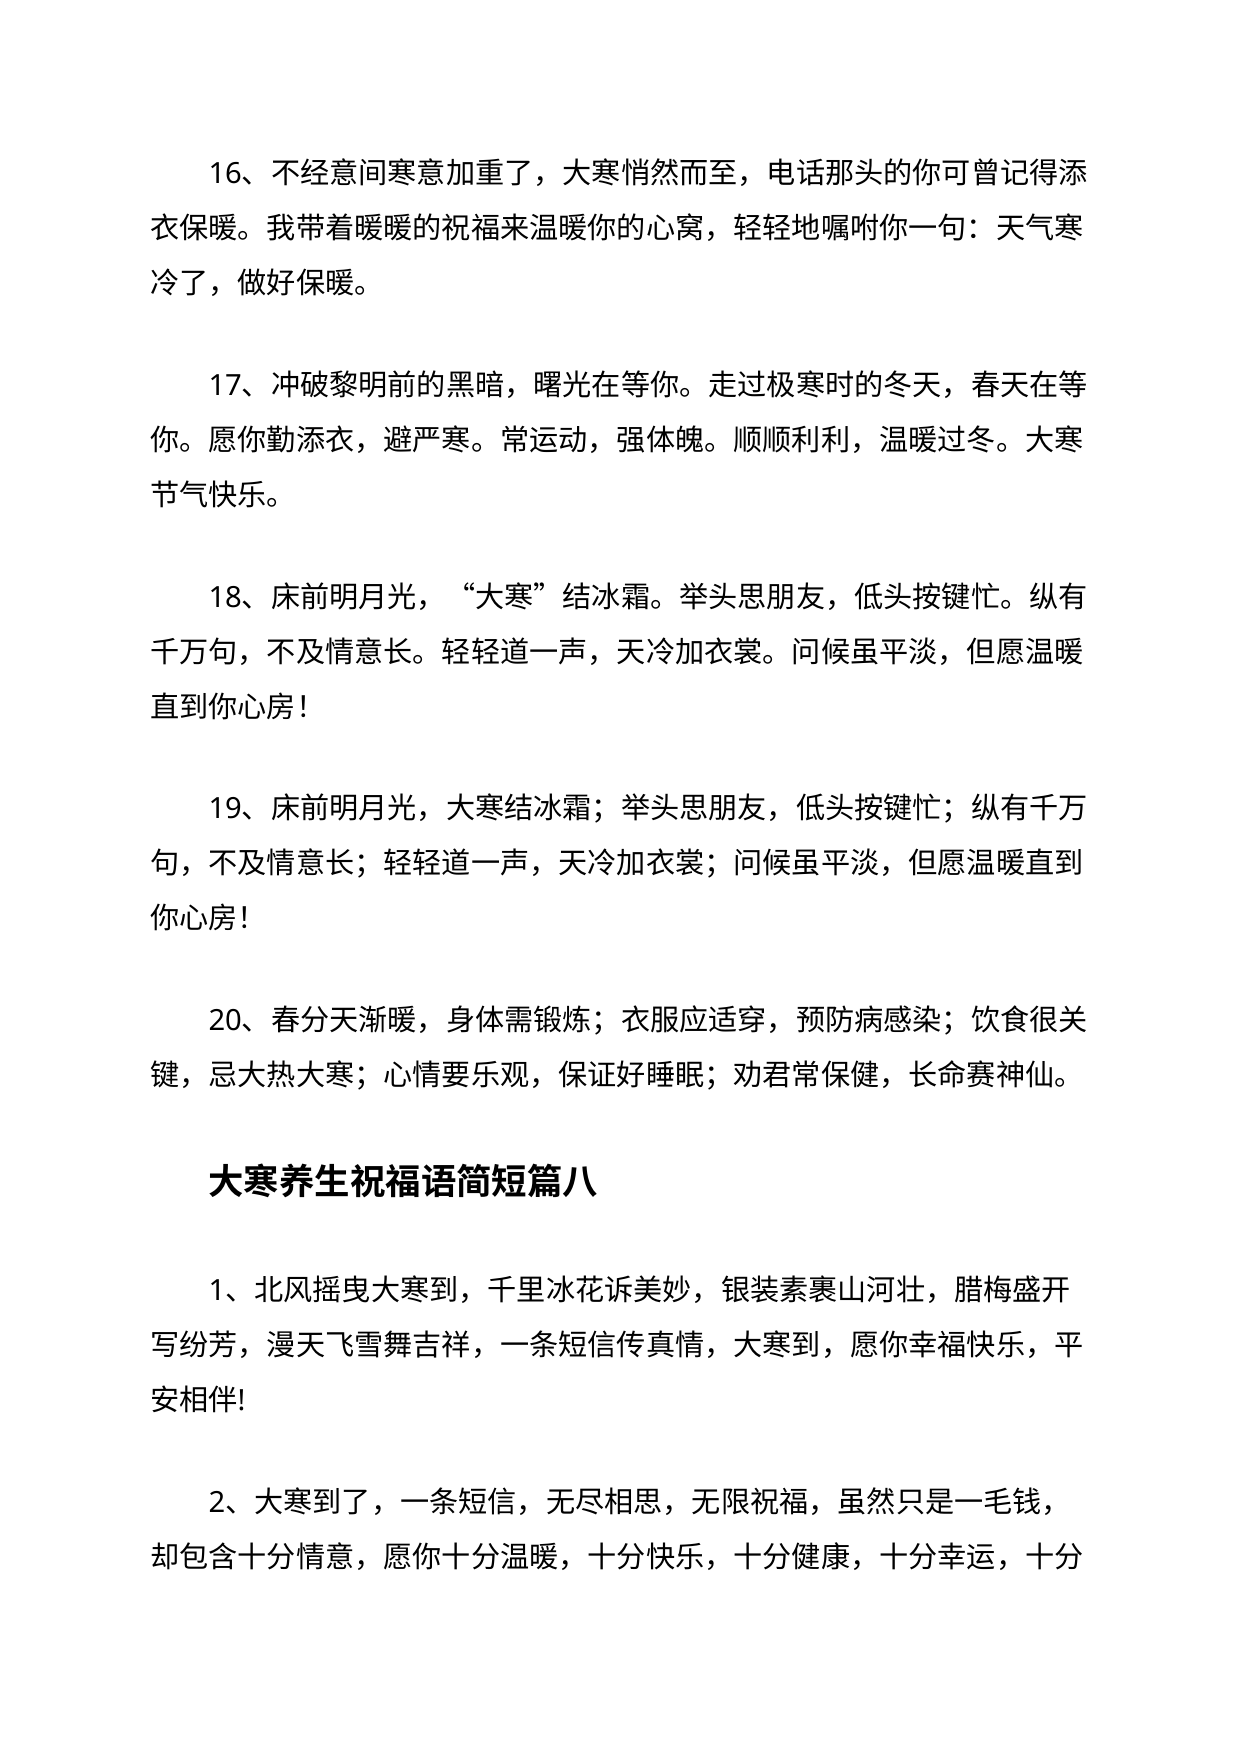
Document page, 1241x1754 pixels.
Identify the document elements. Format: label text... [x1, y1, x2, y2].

text 19、床前明月光，大寒结冰霜；举头思朋友，低头按键忙；纵有千万句，不及情意长；轻轻道一声，天冷加衣裳；问候虽平淡，但愿温暖直到你心房！ [150, 785, 1090, 937]
text 17、冲破黎明前的黑暗，曙光在等你。走过极寒时的冬天，春天在等你。愿你勤添衣，避严寒。常运动，强体魄。顺顺利利，温暖过冬。大寒节气快乐。 [150, 362, 1090, 514]
text 16、不经意间寒意加重了，大寒悄然而至，电话那头的你可曾记得添衣保暖。我带着暖暖的祝福来温暖你的心窝，轻轻地嘱咐你一句：天气寒冷了，做好保暖。 [150, 150, 1090, 302]
text 20、春分天渐暖，身体需锻炼；衣服应适穿，预防病感染；饮食很关键，忌大热大寒；心情要乐观，保证好睡眠；劝君常保健，长命赛神仙。 [150, 997, 1090, 1094]
text 18、床前明月光，“大寒”结冰霜。举头思朋友，低头按键忙。纵有千万句，不及情意长。轻轻道一声，天冷加衣裳。问候虽平淡，但愿温暖直到你心房！ [150, 573, 1090, 726]
text 1、北风摇曳大寒到，千里冰花诉美妙，银装素裹山河壮，腊梅盛开写纷芳，漫天飞雪舞吉祥，一条短信传真情，大寒到，愿你幸福快乐，平安相伴! [150, 1267, 1090, 1419]
text 大寒养生祝福语简短篇八 [150, 1153, 1090, 1205]
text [150, 1479, 1090, 1576]
